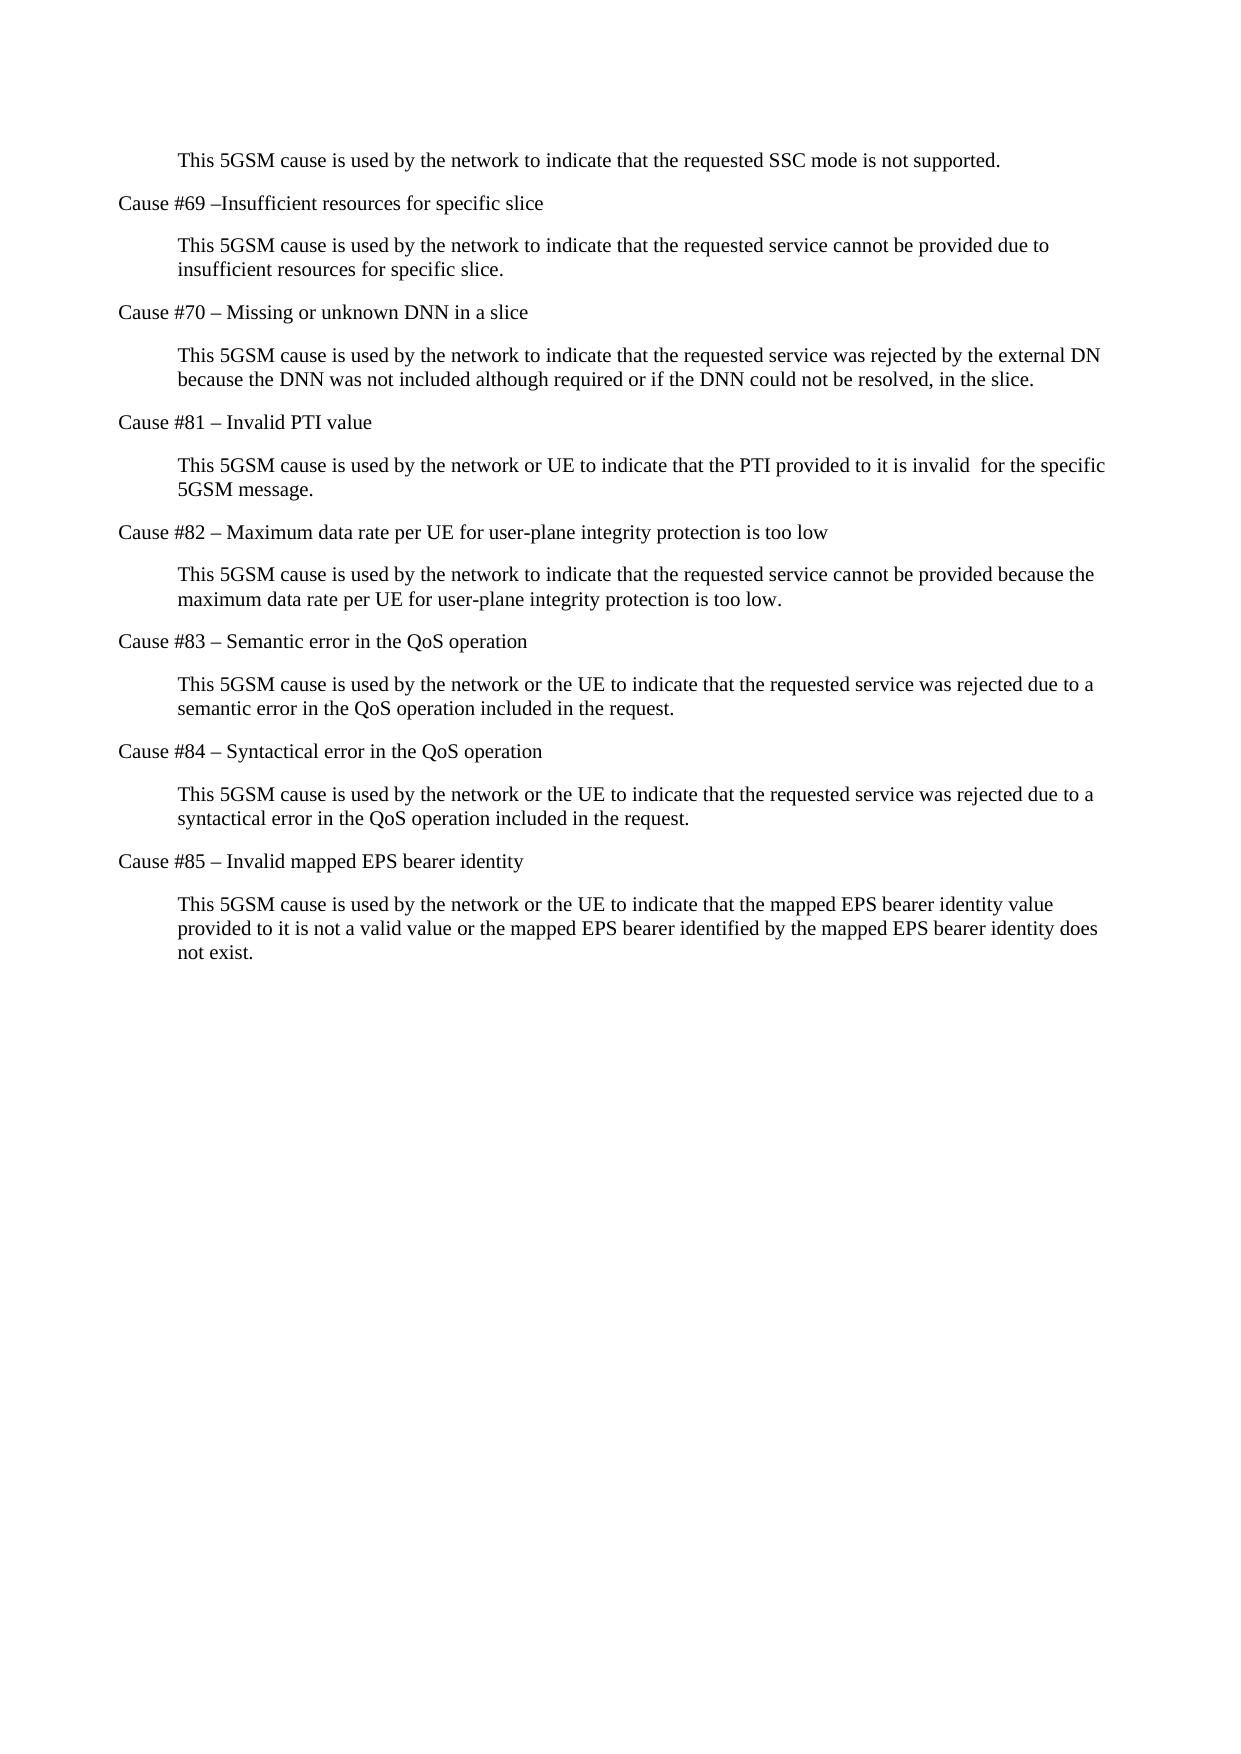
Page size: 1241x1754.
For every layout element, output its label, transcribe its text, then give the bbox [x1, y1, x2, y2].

text Cause #83 – Semantic error in the QoS operation [118, 629, 1122, 653]
text This 5GSM cause is used by the network or the UE to indicate that the mapped EPS bearer identity value provided to it is not a valid value or the mapped EPS bearer identified by the mapped EPS bearer identity does not exist. [148, 891, 1122, 964]
text This 5GSM cause is used by the network to indicate that the requested service cannot be provided because the maximum data rate per UE for user-plane integrity protection is too low. [148, 562, 1122, 611]
text Cause #69 –Insufficient resources for specific slice [118, 191, 1122, 214]
text Cause #84 – Syntactical error in the QoS operation [118, 739, 1122, 763]
text This 5GSM cause is used by the network or the UE to indicate that the requested service was rejected due to a syntactical error in the QoS operation included in the request. [148, 782, 1122, 830]
text Cause #82 – Maximum data rate per UE for user-plane integrity protection is too low [118, 519, 1122, 544]
text This 5GSM cause is used by the network to indicate that the requested service cannot be provided due to insufficient resources for specific slice. [148, 233, 1122, 281]
text Cause #70 – Missing or unknown DNN in a slice [118, 300, 1122, 324]
text Cause #81 – Invalid PTI value [118, 410, 1122, 434]
text This 5GSM cause is used by the network to indicate that the requested SSC mode is not supported. [148, 148, 1122, 172]
text This 5GSM cause is used by the network or UE to indicate that the PTI provided to it is invalid for the specific 5GSM message. [148, 453, 1122, 501]
text Cause #85 – Invalid mapped EPS bearer identity [118, 849, 1122, 873]
text This 5GSM cause is used by the network to indicate that the requested service was rejected by the external DN because the DNN was not included although required or if the DNN could not be resolved, in the slice. [148, 343, 1122, 391]
text This 5GSM cause is used by the network or the UE to indicate that the requested service was rejected due to a semantic error in the QoS operation included in the request. [148, 672, 1122, 720]
